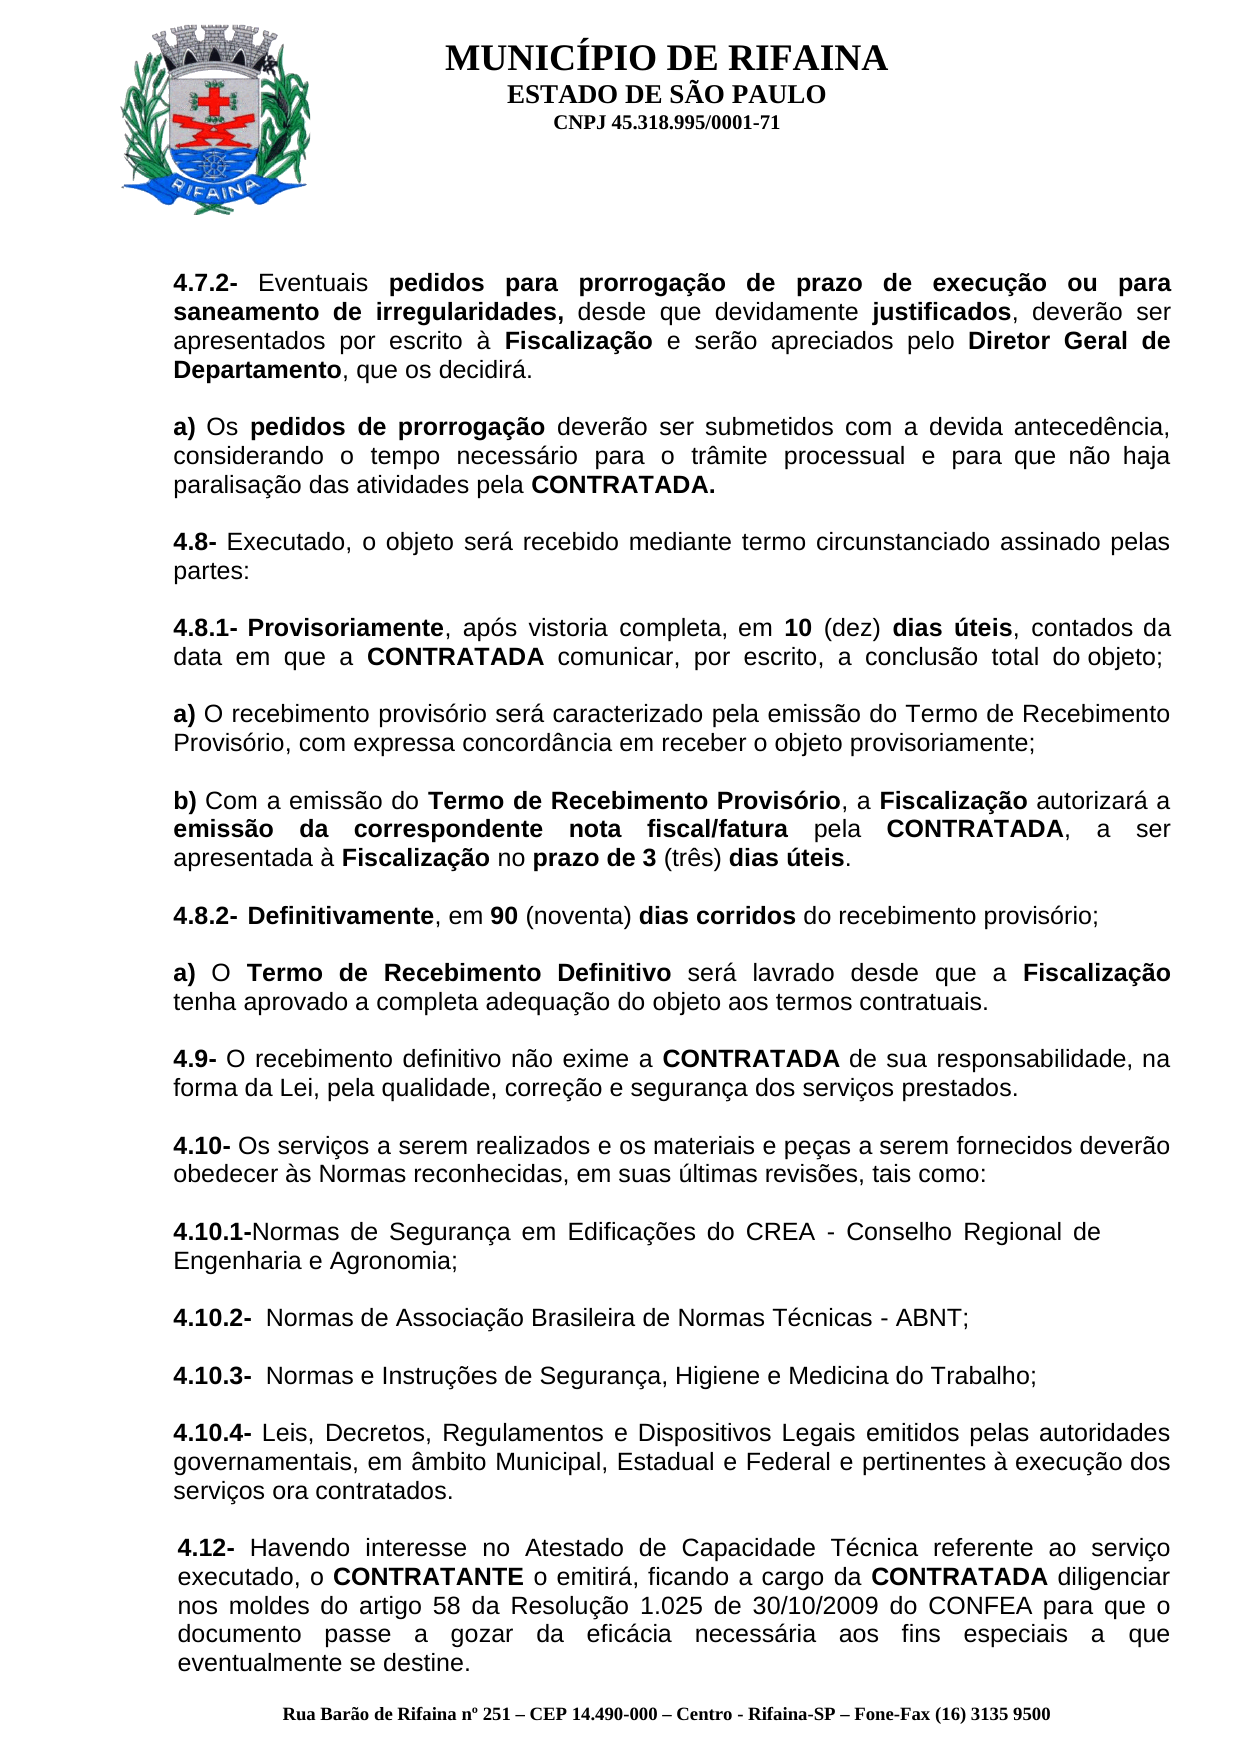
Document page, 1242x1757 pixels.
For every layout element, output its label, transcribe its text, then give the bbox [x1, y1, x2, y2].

text 4.9- O recebimento definitivo não exime a CONTRATADA de sua responsabilidade, na forma da Lei, pela qualidade, correção e segurança dos serviços prestados. [173, 1044, 1171, 1102]
text 4.10- Os serviços a serem realizados e os materiais e peças a serem fornecidos deverão obedecer às Normas reconhecidas, em suas últimas revisões, tais como: [173, 1131, 1171, 1188]
text 4.10.3- Normas e Instruções de Segurança, Higiene e Medicina do Trabalho; [173, 1361, 1171, 1389]
text 4.8.2- Definitivamente, em 90 (noventa) dias corridos do recebimento provisório; [173, 901, 1171, 929]
text 4.8.1- Provisoriamente, após vistoria completa, em 10 (dez) dias úteis, contados da data em que a CONTRATADA comunicar, por escrito, a conclusão total do objeto; [173, 613, 1171, 671]
text 4.8- Executado, o objeto será recebido mediante termo circunstanciado assinado pelas partes: [173, 527, 1171, 584]
text b) Com a emissão do Termo de Recebimento Provisório, a Fiscalização autorizará a emissão da correspondente nota fiscal/fatura pela CONTRATADA, a ser apresentada à Fiscalização no prazo de 3 (três) dias úteis. [173, 786, 1171, 872]
text a) Os pedidos de prorrogação deverão ser submetidos com a devida antecedência, considerando o tempo necessário para o trâmite processual e para que não haja paralisação das atividades pela CONTRATADA. [173, 412, 1171, 498]
text a) O recebimento provisório será caracterizado pela emissão do Termo de Recebimento Provisório, com expressa concordância em receber o objeto provisoriamente; [173, 699, 1171, 757]
text 4.10.4- Leis, Decretos, Regulamentos e Dispositivos Legais emitidos pelas autoridades governamentais, em âmbito Municipal, Estadual e Federal e pertinentes à execução dos serviços ora contratados. [173, 1418, 1171, 1504]
text a) O Termo de Recebimento Definitivo será lavrado desde que a Fiscalização tenha aprovado a completa adequação do objeto aos termos contratuais. [173, 958, 1171, 1016]
text Engenharia e Agronomia; [173, 1246, 1171, 1274]
text 4.12- Havendo interesse no Atestado de Capacidade Técnica referente ao serviço executado, o CONTRATANTE o emitirá, ficando a cargo da CONTRATADA diligenciar nos moldes do artigo 58 da Resolução 1.025 de 30/10/2009 do CONFEA para que o documento passe a gozar da eficácia necessária aos fins especiais a que eventualmente se destine. [177, 1533, 1171, 1677]
text 4.7.2- Eventuais pedidos para prorrogação de prazo de execução ou para saneamento de irregularidades, desde que devidamente justificados, deverão ser apresentados por escrito à Fiscalização e serão apreciados pelo Diretor Geral de Departamento, que os decidirá. [173, 268, 1171, 383]
text 4.10.2- Normas de Associação Brasileira de Normas Técnicas - ABNT; [173, 1303, 1171, 1332]
text 4.10.1-Normas de Segurança em Edificações do CREA - Conselho Regional de [173, 1217, 1171, 1246]
picture [119, 21, 311, 215]
